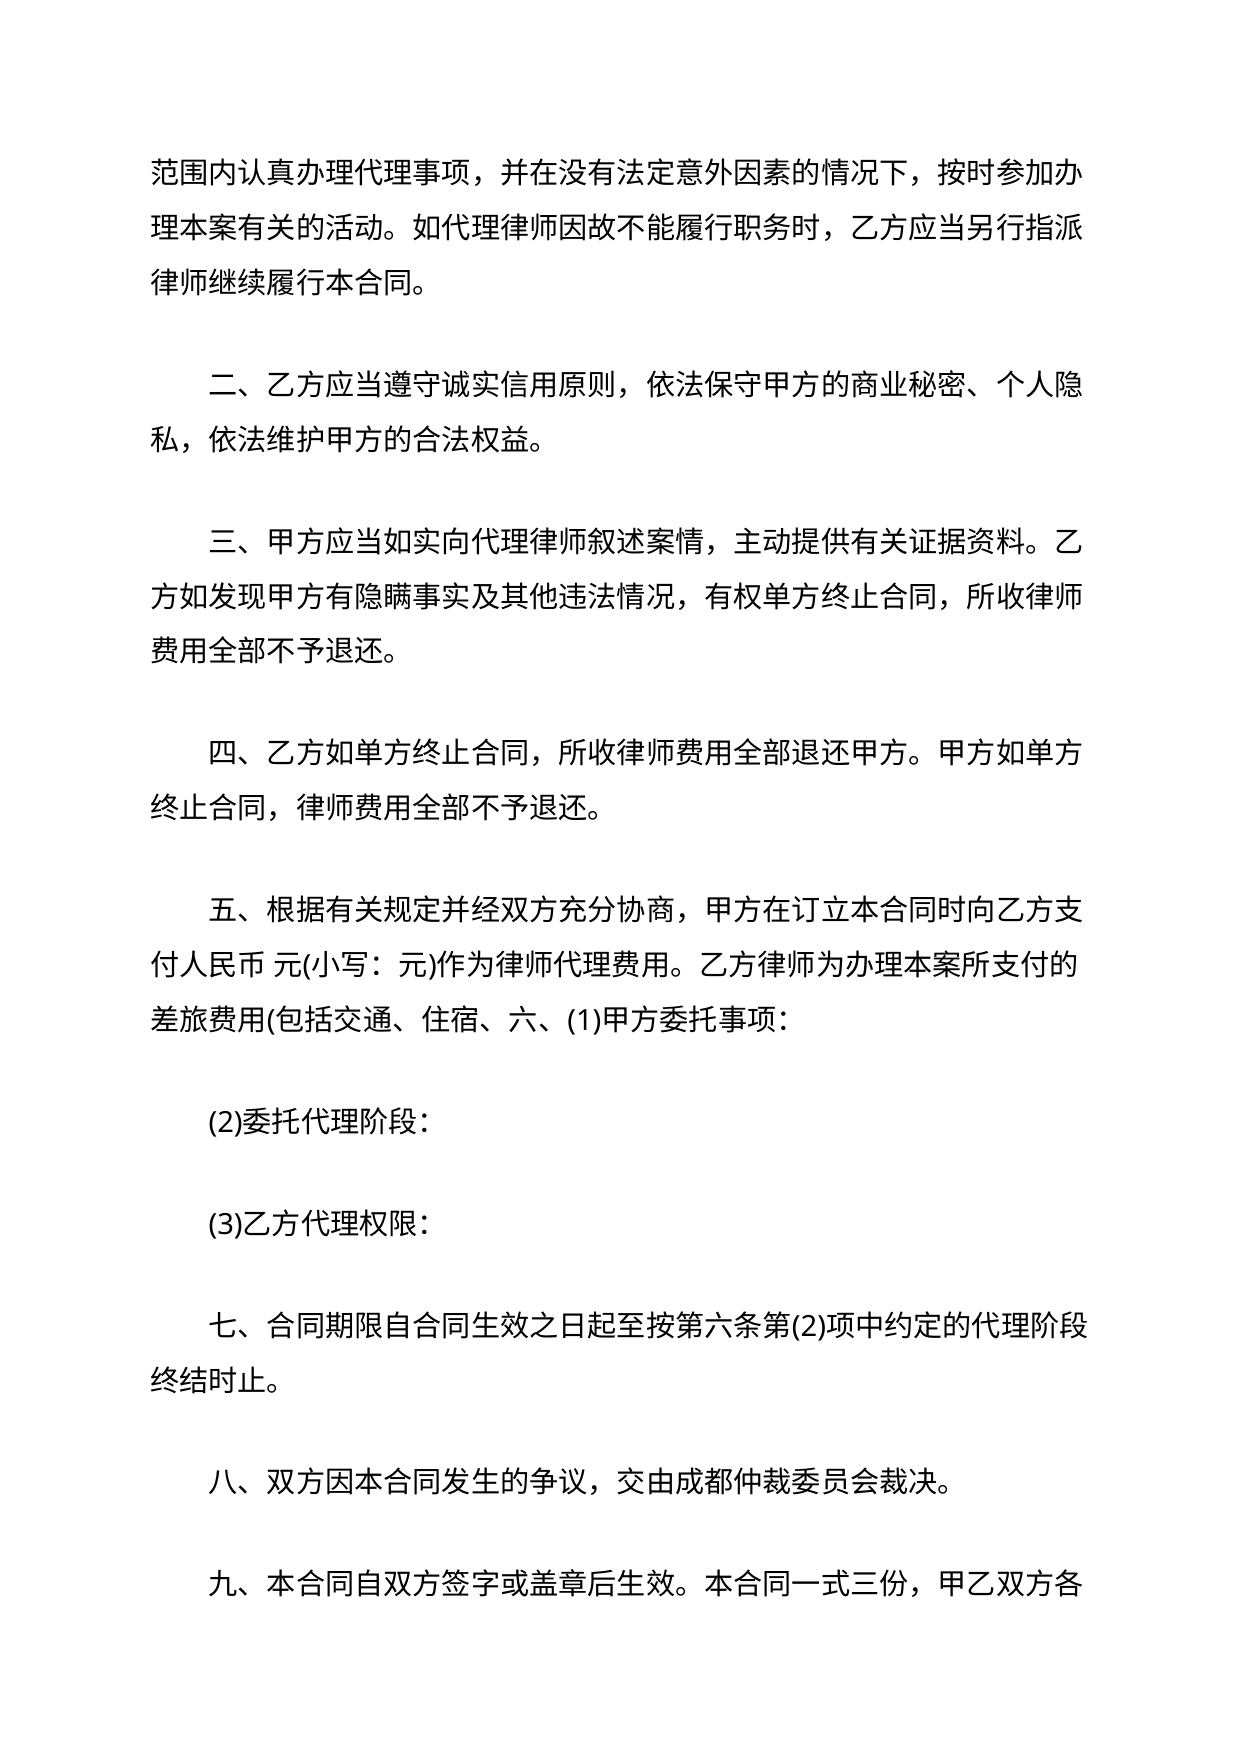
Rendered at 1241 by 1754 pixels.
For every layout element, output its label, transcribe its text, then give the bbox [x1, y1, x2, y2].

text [150, 150, 1090, 302]
text (2)委托代理阶段： [150, 1098, 1090, 1141]
text 七、合同期限自合同生效之日起至按第六条第(2)项中约定的代理阶段终结时止。 [150, 1302, 1090, 1399]
text 二、乙方应当遵守诚实信用原则，依法保守甲方的商业秘密、个人隐私，依法维护甲方的合法权益。 [150, 362, 1090, 459]
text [150, 1561, 1090, 1603]
text 四、乙方如单方终止合同，所收律师费用全部退还甲方。甲方如单方终止合同，律师费用全部不予退还。 [150, 730, 1090, 827]
text (3)乙方代理权限： [150, 1200, 1090, 1243]
text 五、根据有关规定并经双方充分协商，甲方在订立本合同时向乙方支付人民币 元(小写：元)作为律师代理费用。乙方律师为办理本案所支付的差旅费用(包括交通、住宿、六、(1)甲方委托事项： [150, 886, 1090, 1039]
text 三、甲方应当如实向代理律师叙述案情，主动提供有关证据资料。乙方如发现甲方有隐瞒事实及其他违法情况，有权单方终止合同，所收律师费用全部不予退还。 [150, 518, 1090, 670]
text 八、双方因本合同发生的争议，交由成都仲裁委员会裁决。 [150, 1459, 1090, 1501]
